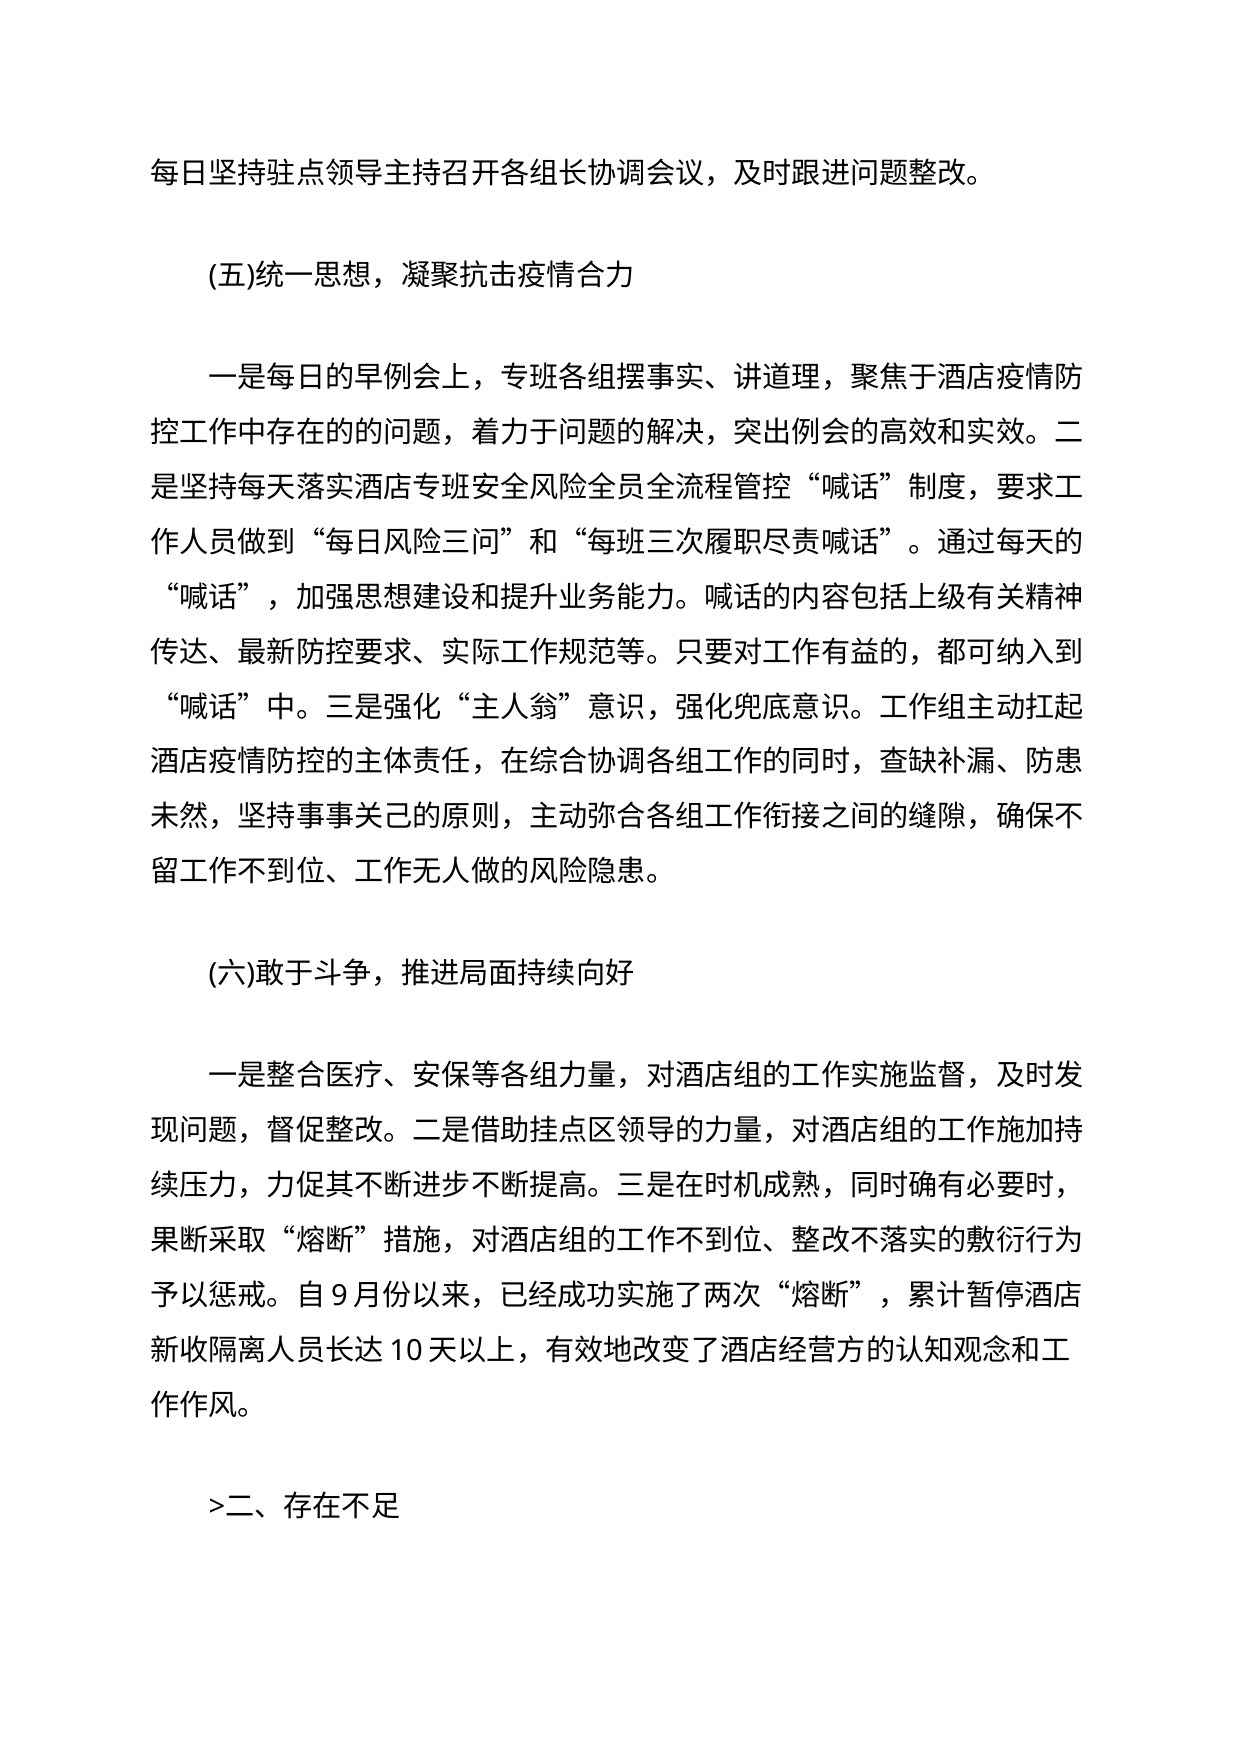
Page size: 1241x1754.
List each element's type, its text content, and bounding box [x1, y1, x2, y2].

text 一是整合医疗、安保等各组力量，对酒店组的工作实施监督，及时发现问题，督促整改。二是借助挂点区领导的力量，对酒店组的工作施加持续压力，力促其不断进步不断提高。三是在时机成熟，同时确有必要时，果断采取“熔断”措施，对酒店组的工作不到位、整改不落实的敷衍行为予以惩戒。自9月份以来，已经成功实施了两次“熔断”，累计暂停酒店新收隔离人员长达10天以上，有效地改变了酒店经营方的认知观念和工作作风。 [150, 1052, 1090, 1423]
text 一是每日的早例会上，专班各组摆事实、讲道理，聚焦于酒店疫情防控工作中存在的的问题，着力于问题的解决，突出例会的高效和实效。二是坚持每天落实酒店专班安全风险全员全流程管控“喊话”制度，要求工作人员做到“每日风险三问”和“每班三次履职尽责喊话”。通过每天的“喊话”，加强思想建设和提升业务能力。喊话的内容包括上级有关精神传达、最新防控要求、实际工作规范等。只要对工作有益的，都可纳入到“喊话”中。三是强化“主人翁”意识，强化兜底意识。工作组主动扛起酒店疫情防控的主体责任，在综合协调各组工作的同时，查缺补漏、防患未然，坚持事事关己的原则，主动弥合各组工作衔接之间的缝隙，确保不留工作不到位、工作无人做的风险隐患。 [150, 354, 1090, 890]
text (五)统一思想，凝聚抗击疫情合力 [150, 252, 1090, 294]
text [150, 150, 1090, 192]
text >二、存在不足 [150, 1483, 1090, 1525]
text (六)敢于斗争，推进局面持续向好 [150, 949, 1090, 992]
